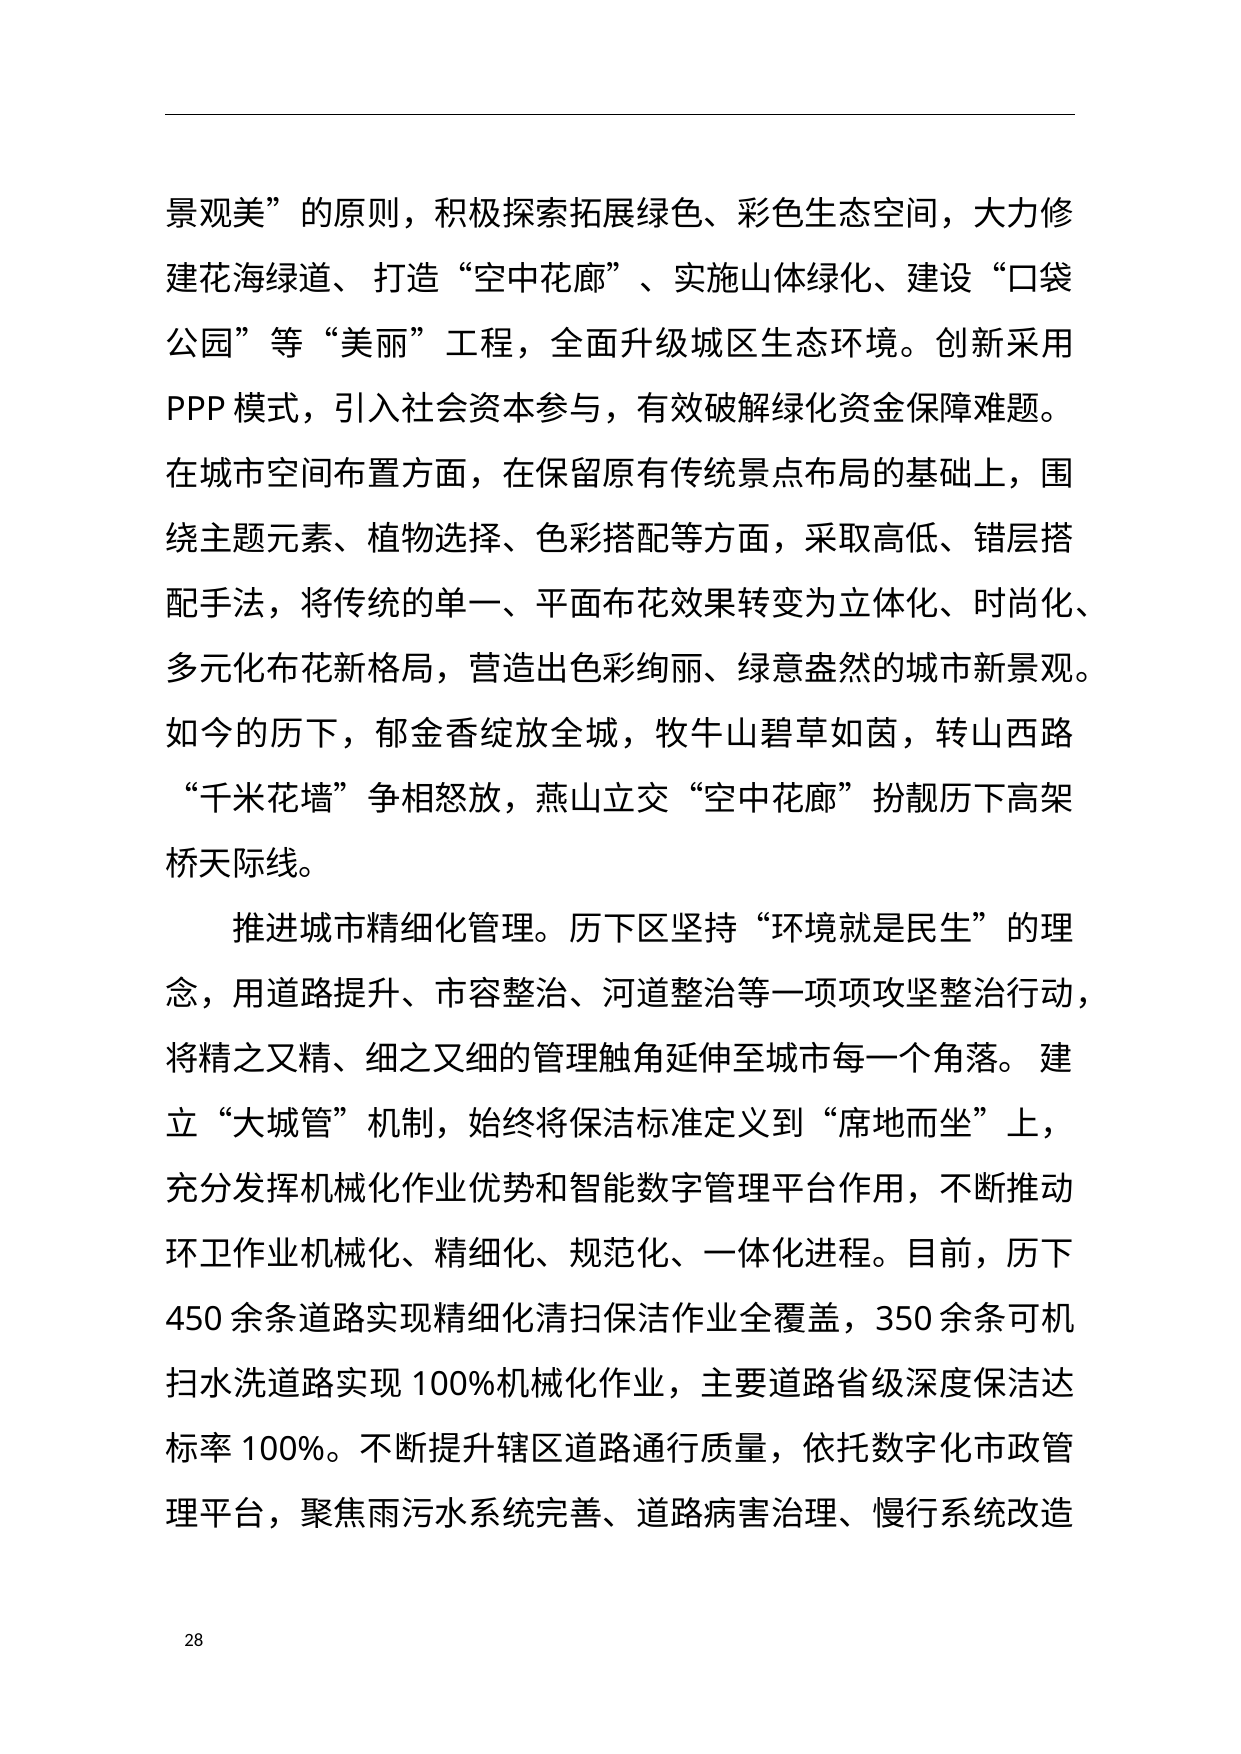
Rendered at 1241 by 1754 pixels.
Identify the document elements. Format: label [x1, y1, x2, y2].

text [165, 893, 1075, 1543]
text [165, 178, 1075, 893]
